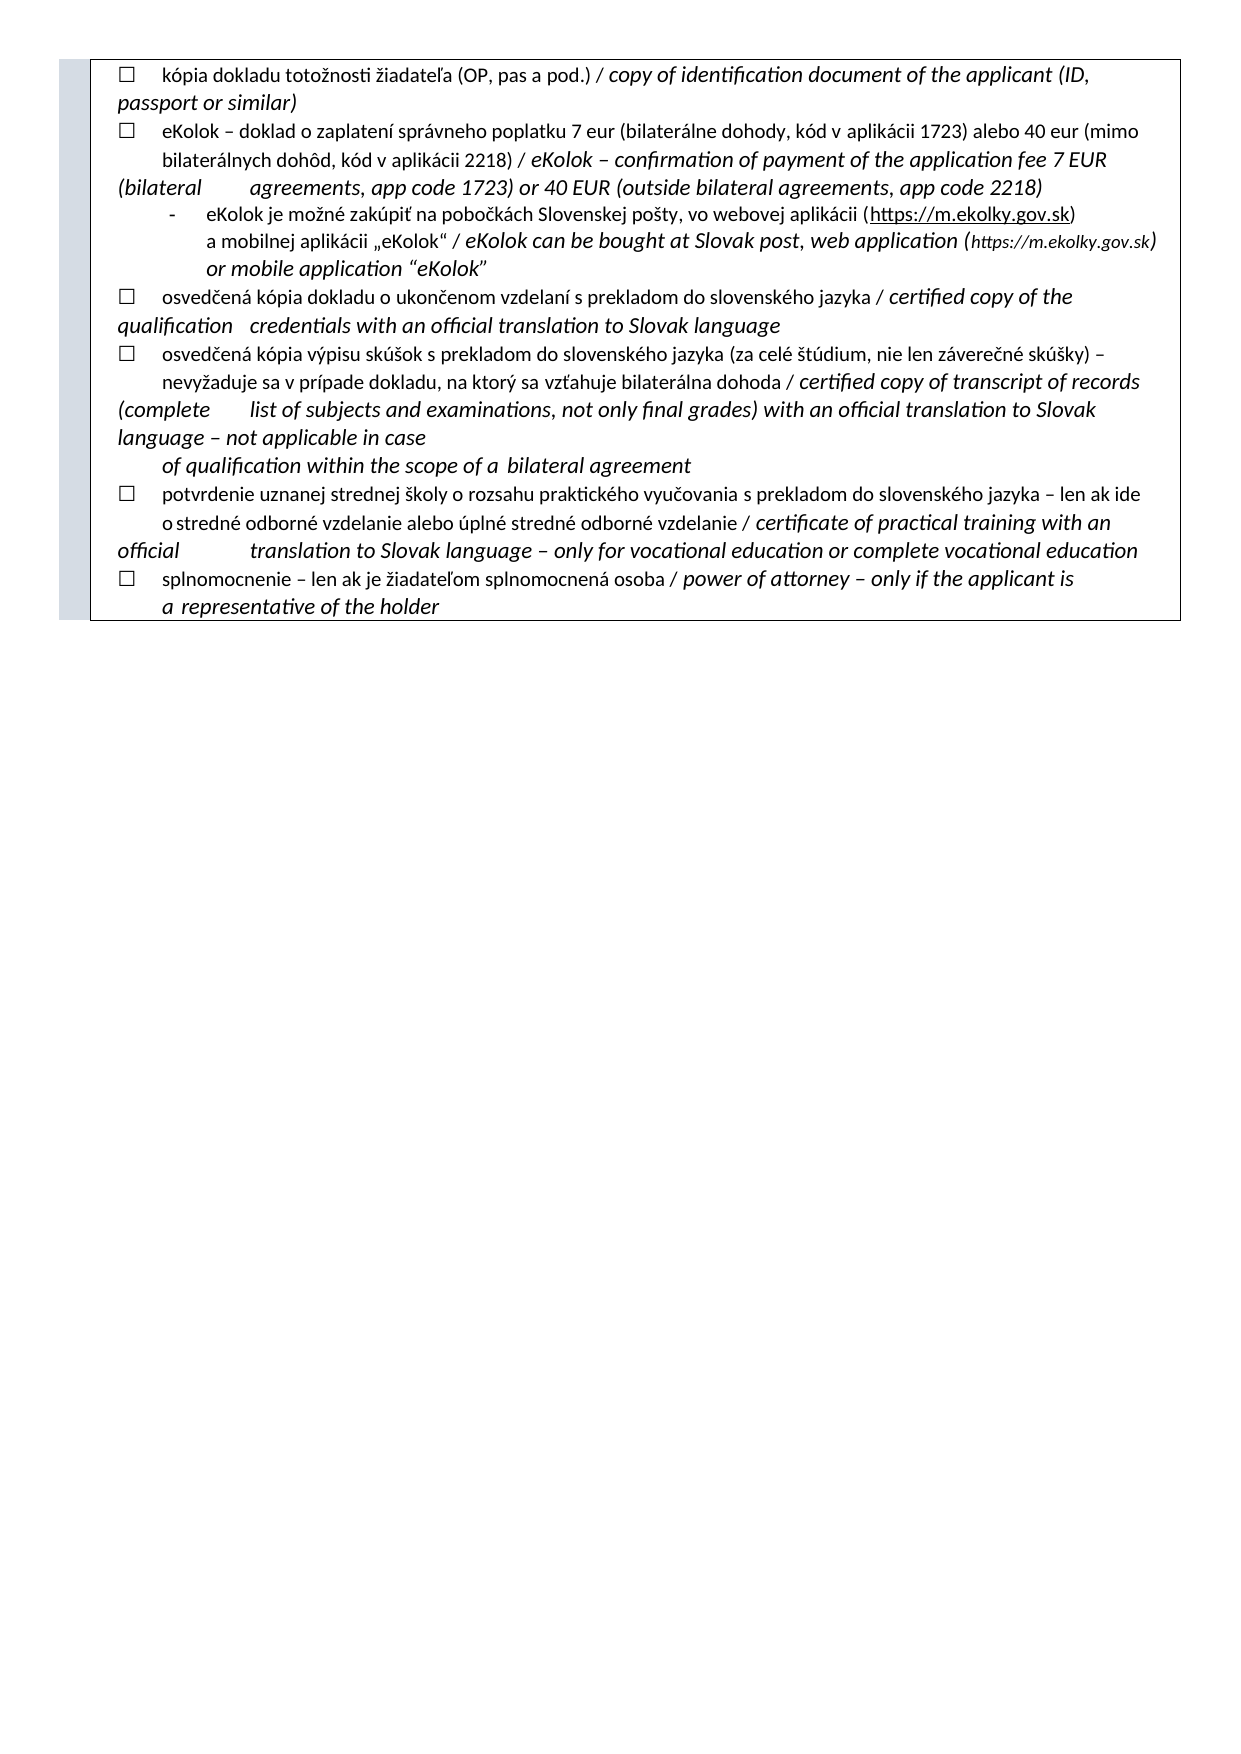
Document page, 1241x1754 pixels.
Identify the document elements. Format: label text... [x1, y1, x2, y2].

table_cell kópia dokladu totožnosti žiadateľa (OP, pas a pod.) / copy of identification document of the applicant (ID, passport or similar) eKolok – doklad o zaplatení správneho poplatku 7 eur (bilaterálne dohody, kód v aplikácii 1723) alebo 40 eur (mimo bilaterálnych dohôd, kód v aplikácii 2218) / eKolok – confirmation of payment of the application fee 7 EUR (bilateral agreements, app code 1723) or 40 EUR (outside bilateral agreements, app code 2218) eKolok je možné zakúpiť na pobočkách Slovenskej pošty, vo webovej aplikácii (https://m.ekolky.gov.sk) a mobilnej aplikácii „eKolok“ / eKolok can be bought at Slovak post, web application (https://m.ekolky.gov.sk) or mobile application “eKolok” osvedčená kópia dokladu o ukončenom vzdelaní s prekladom do slovenského jazyka / certified copy of the qualification credentials with an official translation to Slovak language osvedčená kópia výpisu skúšok s prekladom do slovenského jazyka (za celé štúdium, nie len záverečné skúšky) – nevyžaduje sa v prípade dokladu, na ktorý sa vzťahuje bilaterálna dohoda / certified copy of transcript of records (complete list of subjects and examinations, not only final grades) with an official translation to Slovak language – not applicable in case of qualification within the scope of a bilateral agreement potvrdenie uznanej strednej školy o rozsahu praktického vyučovania s prekladom do slovenského jazyka – len ak ide o stredné odborné vzdelanie alebo úplné stredné odborné vzdelanie / certificate of practical training with an official translation to Slovak language – only for vocational education or complete vocational education splnomocnenie – len ak je žiadateľom splnomocnená osoba / power of attorney – only if the applicant is a representative of the holder [91, 60, 1180, 620]
table_cell [59, 59, 90, 620]
